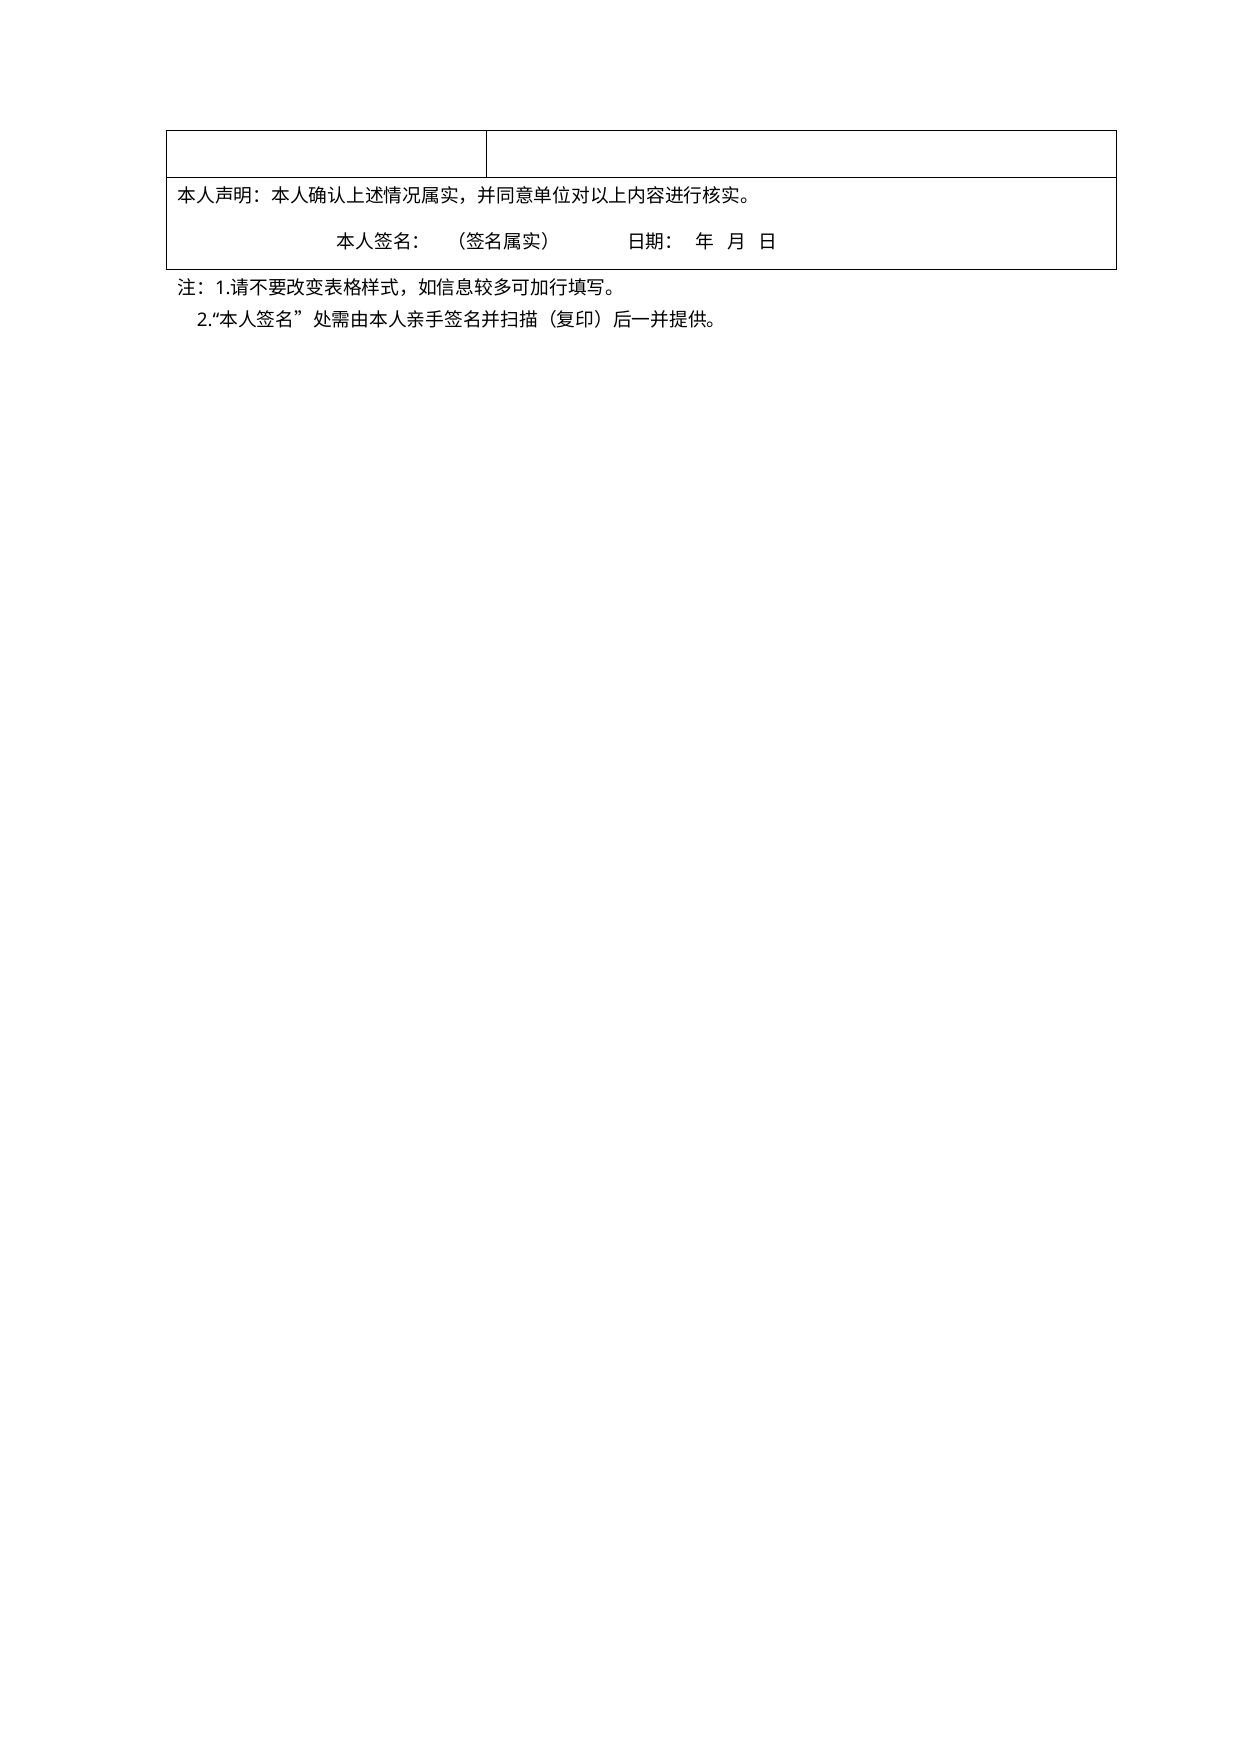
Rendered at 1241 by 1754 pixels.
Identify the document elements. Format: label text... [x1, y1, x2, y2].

table_cell [167, 131, 486, 177]
table_cell [487, 131, 1116, 177]
text 注：1.请不要改变表格样式，如信息较多可加行填写。 [177, 270, 1063, 302]
table_cell 本人声明：本人确认上述情况属实，并同意单位对以上内容进行核实。 本人签名： （签名属实） 日期： 年 月 日 [167, 178, 1116, 269]
text 2.“本人签名”处需由本人亲手签名并扫描（复印）后一并提供。 [177, 302, 1063, 335]
